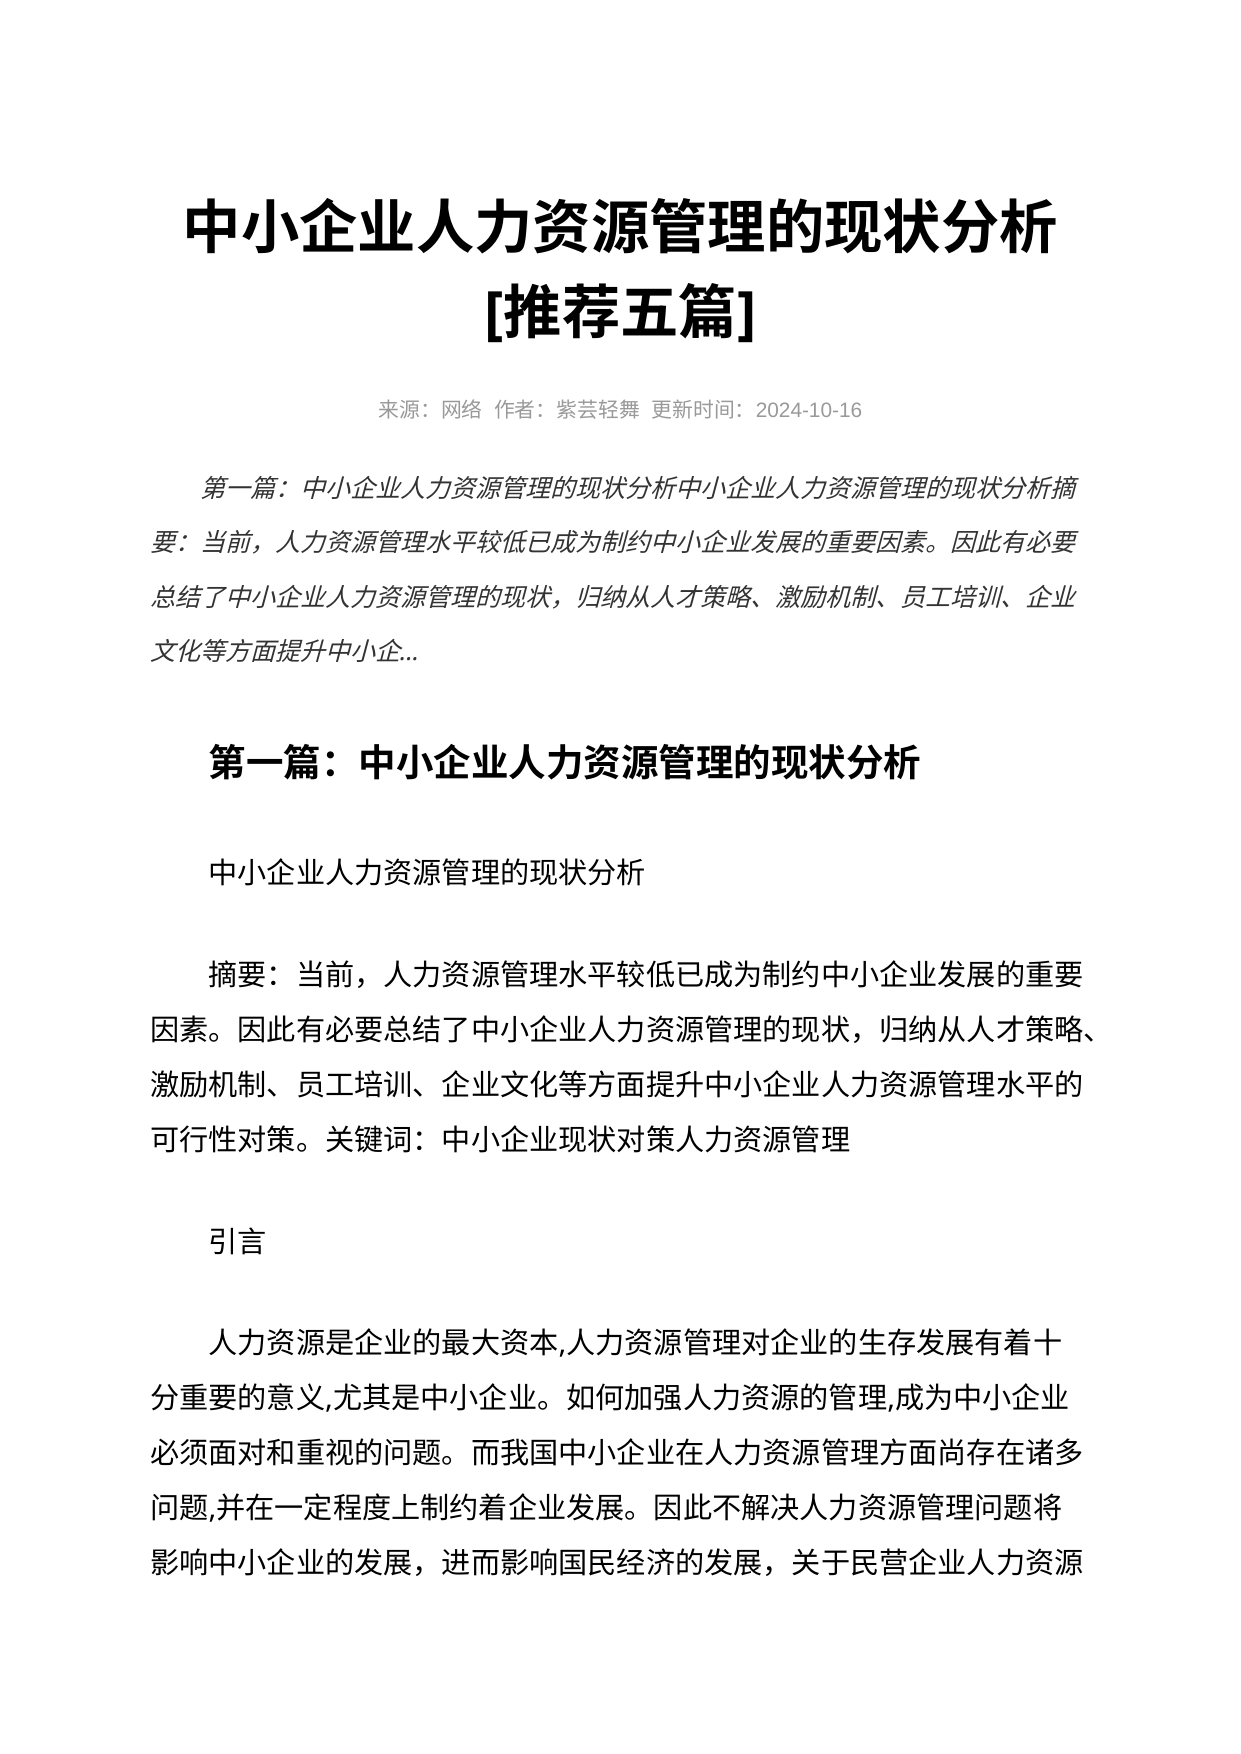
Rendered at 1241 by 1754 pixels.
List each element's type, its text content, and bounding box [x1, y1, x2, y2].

subtitle 中小企业人力资源管理的现状分析[推荐五篇] [150, 181, 1090, 351]
text 引言 [150, 1218, 1090, 1261]
text 来源：网络 作者：紫芸轻舞 更新时间：2024-10-16 [150, 397, 1090, 421]
text 第一篇：中小企业人力资源管理的现状分析中小企业人力资源管理的现状分析摘要：当前，人力资源管理水平较低已成为制约中小企业发展的重要因素。因此有必要总结了中小企业人力资源管理的现状，归纳从人才策略、激励机制、员工培训、企业文化等方面提升中小企... [150, 468, 1090, 668]
text 中小企业人力资源管理的现状分析 [150, 850, 1090, 892]
text 第一篇：中小企业人力资源管理的现状分析 [150, 733, 1090, 787]
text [150, 1320, 1090, 1582]
text 摘要：当前，人力资源管理水平较低已成为制约中小企业发展的重要因素。因此有必要总结了中小企业人力资源管理的现状，归纳从人才策略、激励机制、员工培训、企业文化等方面提升中小企业人力资源管理水平的可行性对策。关键词：中小企业现状对策人力资源管理 [150, 952, 1090, 1159]
